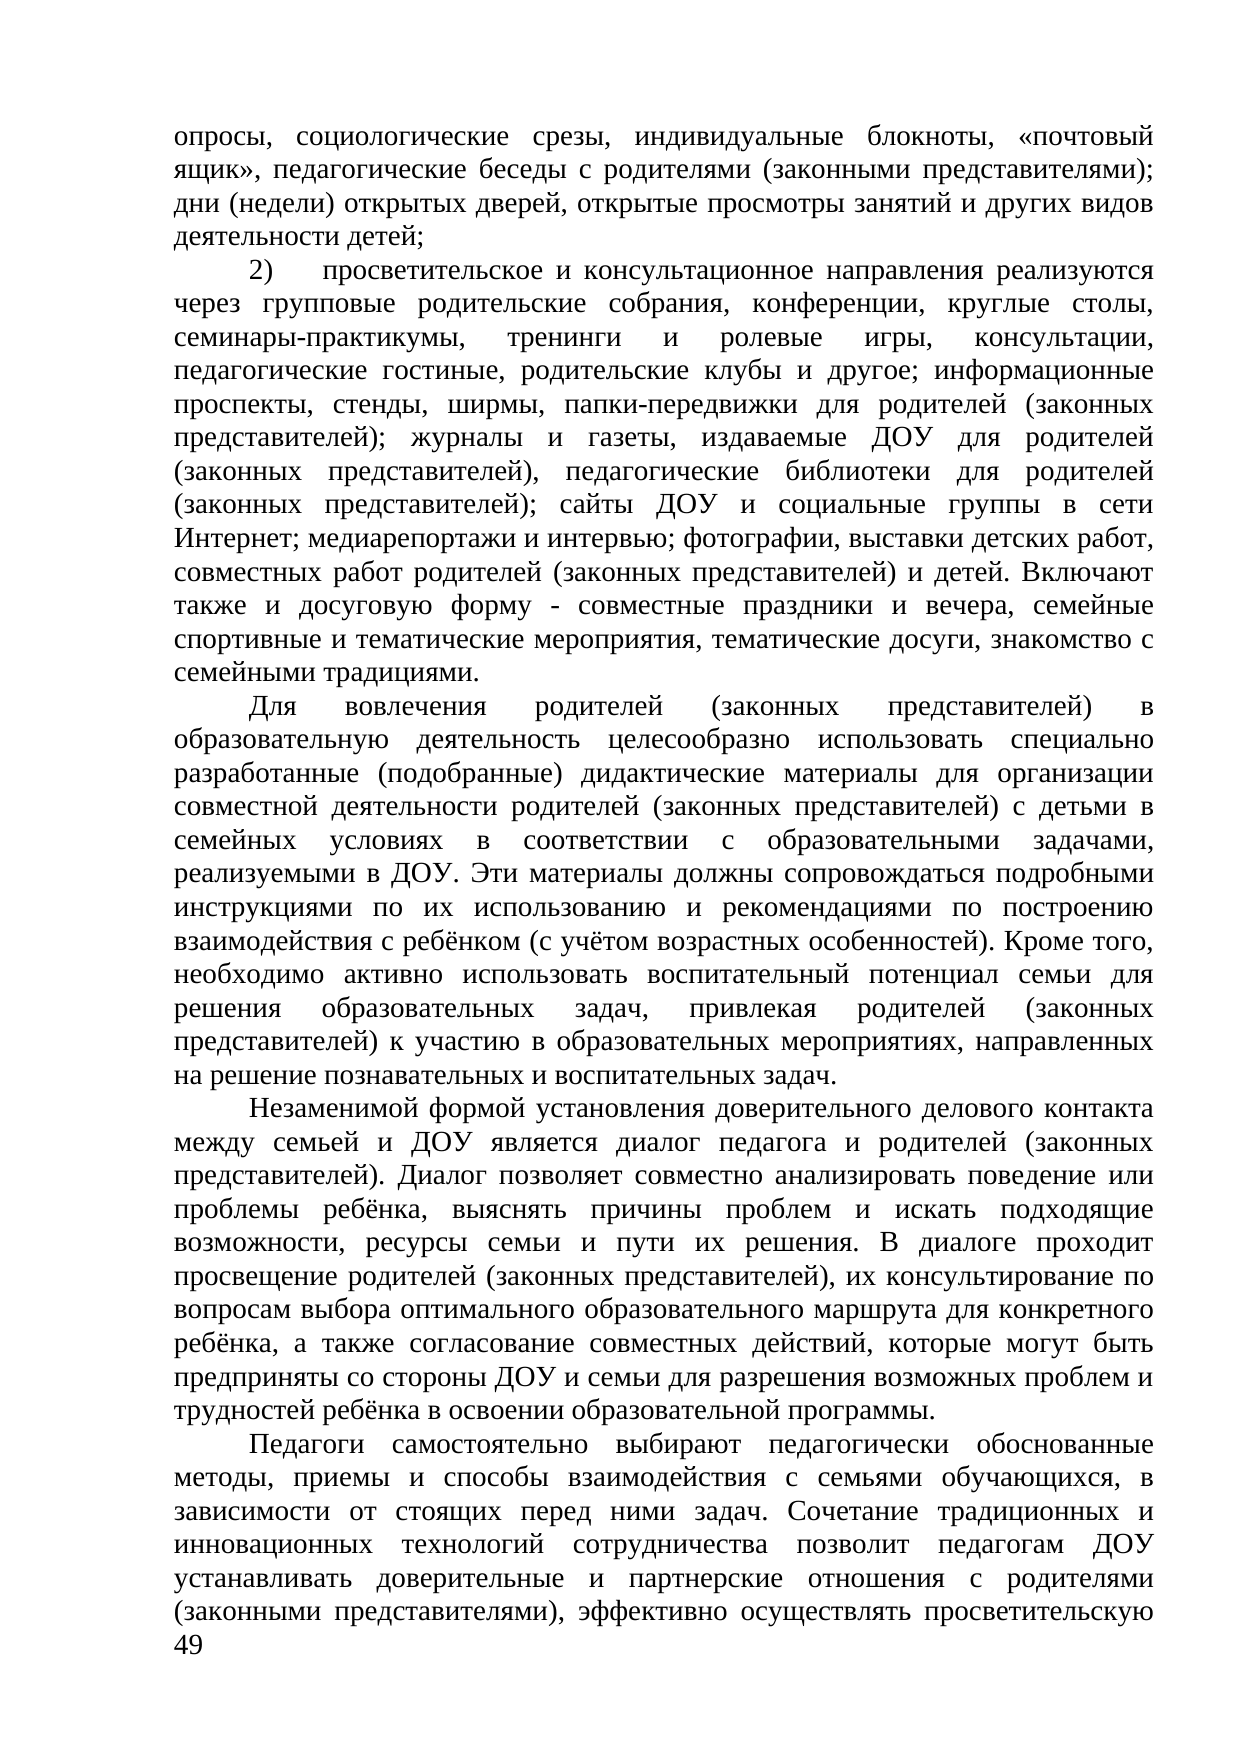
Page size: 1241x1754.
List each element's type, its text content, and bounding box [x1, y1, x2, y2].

text опросы, социологические срезы, индивидуальные блокноты, «почтовый ящик», педагогические беседы с родителями (законными представителями); дни (недели) открытых дверей, открытые просмотры занятий и других видов деятельности детей; [174, 118, 1155, 252]
text Для вовлечения родителей (законных представителей) в образовательную деятельность целесообразно использовать специально разработанные (подобранные) дидактические материалы для организации совместной деятельности родителей (законных представителей) с детьми в семейных условиях в соответствии с образовательными задачами, реализуемыми в ДОУ. Эти материалы должны сопровождаться подробными инструкциями по их использованию и рекомендациями по построению взаимодействия с ребёнком (с учётом возрастных особенностей). Кроме того, необходимо активно использовать воспитательный потенциал семьи для решения образовательных задач, привлекая родителей (законных представителей) к участию в образовательных мероприятиях, направленных на решение познавательных и воспитательных задач. [174, 688, 1155, 1090]
text Незаменимой формой установления доверительного делового контакта между семьей и ДОУ является диалог педагога и родителей (законных представителей). Диалог позволяет совместно анализировать поведение или проблемы ребёнка, выяснять причины проблем и искать подходящие возможности, ресурсы семьи и пути их решения. В диалоге проходит просвещение родителей (законных представителей), их консультирование по вопросам выбора оптимального образовательного маршрута для конкретного ребёнка, а также согласование совместных действий, которые могут быть предприняты со стороны ДОУ и семьи для разрешения возможных проблем и трудностей ребёнка в освоении образовательной программы. [174, 1090, 1155, 1426]
text Педагоги самостоятельно выбирают педагогически обоснованные методы, приемы и способы взаимодействия с семьями обучающихся, в зависимости от стоящих перед ними задач. Сочетание традиционных и инновационных технологий сотрудничества позволит педагогам ДОУ устанавливать доверительные и партнерские отношения с родителями (законными представителями), эффективно осуществлять просветительскую 49 [174, 1426, 1155, 1661]
list просветительское и консультационное направления реализуются через групповые родительские собрания, конференции, круглые столы, семинары-практикумы, тренинги и ролевые игры, консультации, педагогические гостиные, родительские клубы и другое; информационные проспекты, стенды, ширмы, папки-передвижки для родителей (законных представителей); журналы и газеты, издаваемые ДОУ для родителей (законных представителей), педагогические библиотеки для родителей (законных представителей); сайты ДОУ и социальные группы в сети Интернет; медиарепортажи и интервью; фотографии, выставки детских работ, совместных работ родителей (законных представителей) и детей. Включают также и досуговую форму - совместные праздники и вечера, семейные спортивные и тематические мероприятия, тематические досуги, знакомство с семейными традициями. [174, 252, 1155, 688]
